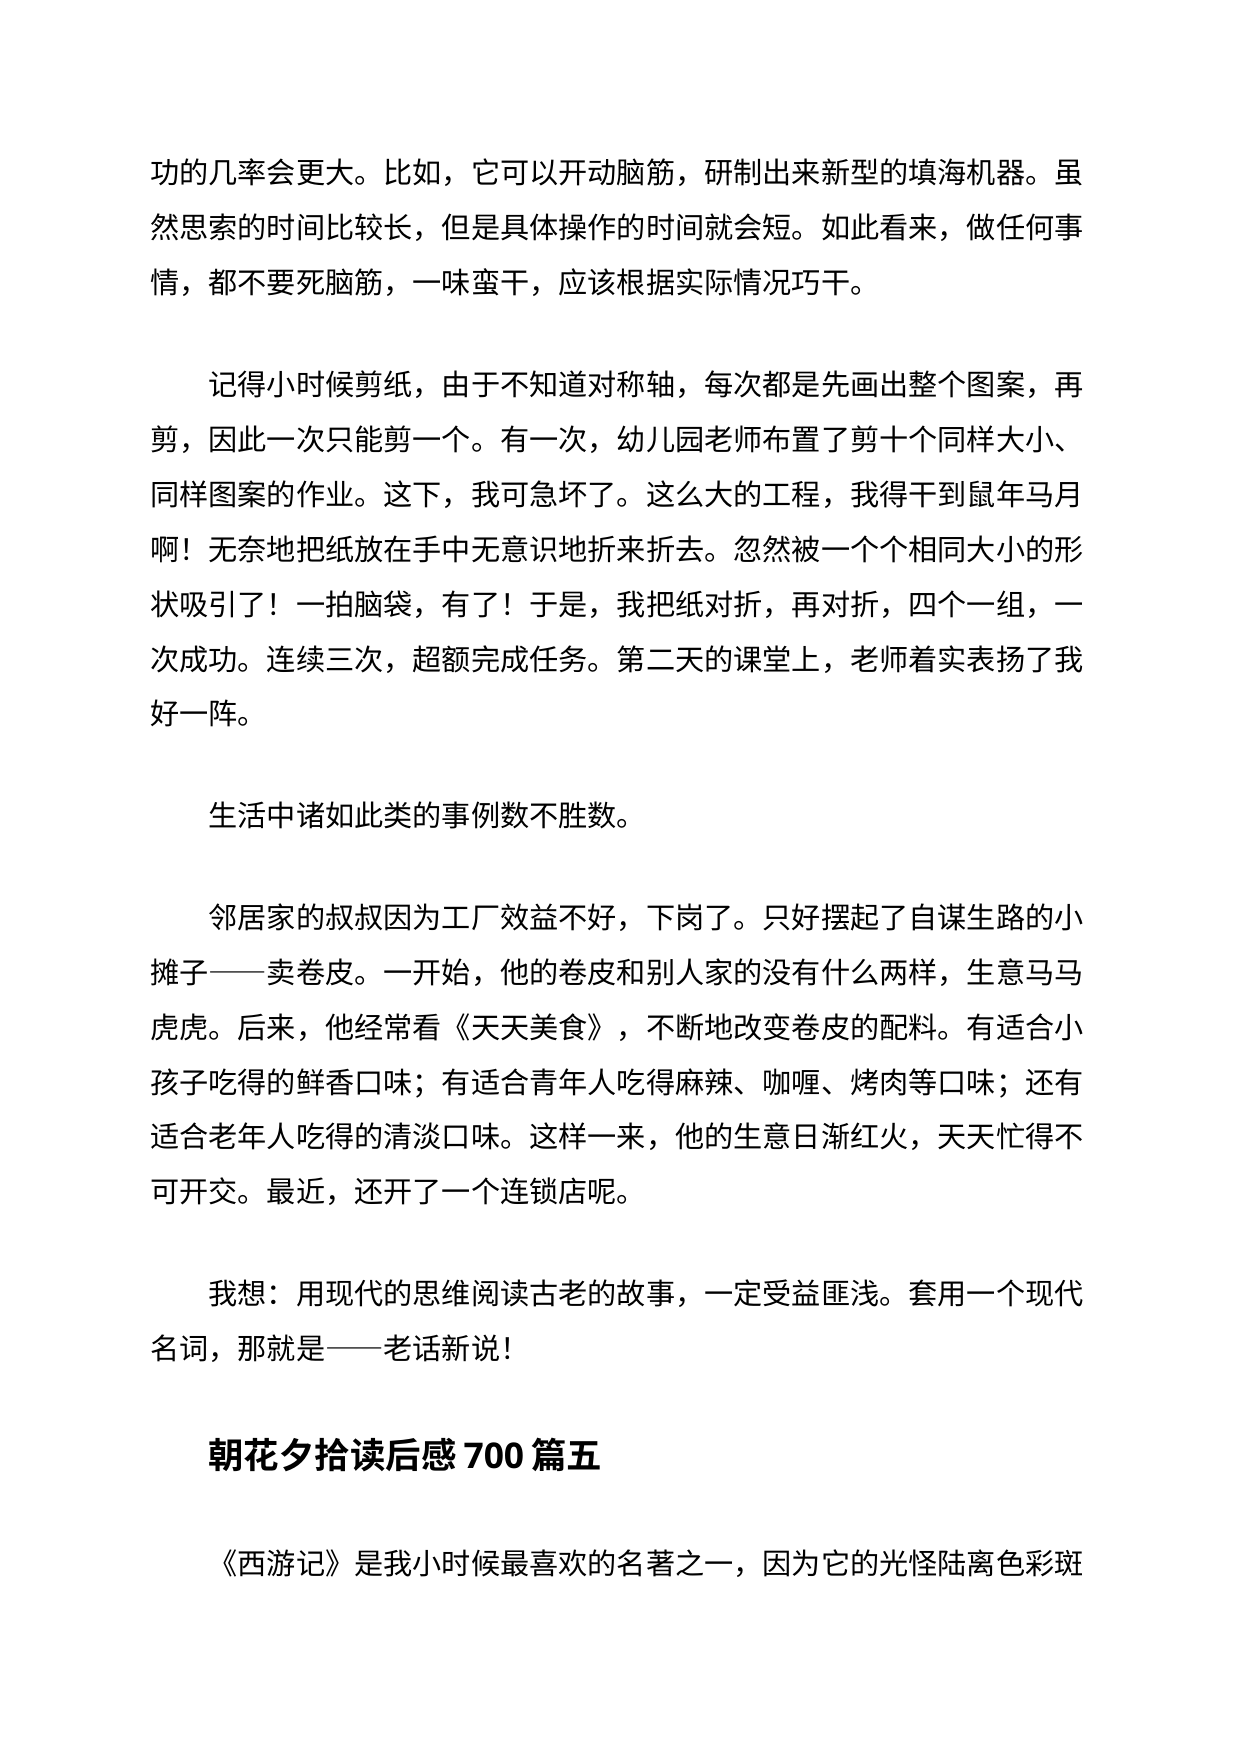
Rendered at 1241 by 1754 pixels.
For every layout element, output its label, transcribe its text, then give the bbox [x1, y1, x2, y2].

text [150, 150, 1090, 302]
text 生活中诸如此类的事例数不胜数。 [150, 793, 1090, 835]
text 记得小时候剪纸，由于不知道对称轴，每次都是先画出整个图案，再剪，因此一次只能剪一个。有一次，幼儿园老师布置了剪十个同样大小、同样图案的作业。这下，我可急坏了。这么大的工程，我得干到鼠年马月啊！无奈地把纸放在手中无意识地折来折去。忽然被一个个相同大小的形状吸引了！一拍脑袋，有了！于是，我把纸对折，再对折，四个一组，一次成功。连续三次，超额完成任务。第二天的课堂上，老师着实表扬了我好一阵。 [150, 362, 1090, 733]
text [150, 1541, 1090, 1583]
text 朝花夕拾读后感700篇五 [150, 1427, 1090, 1479]
text 邻居家的叔叔因为工厂效益不好，下岗了。只好摆起了自谋生路的小摊子——卖卷皮。一开始，他的卷皮和别人家的没有什么两样，生意马马虎虎。后来，他经常看《天天美食》，不断地改变卷皮的配料。有适合小孩子吃得的鲜香口味；有适合青年人吃得麻辣、咖喱、烤肉等口味；还有适合老年人吃得的清淡口味。这样一来，他的生意日渐红火，天天忙得不可开交。最近，还开了一个连锁店呢。 [150, 894, 1090, 1211]
text 我想：用现代的思维阅读古老的故事，一定受益匪浅。套用一个现代名词，那就是——老话新说！ [150, 1271, 1090, 1368]
